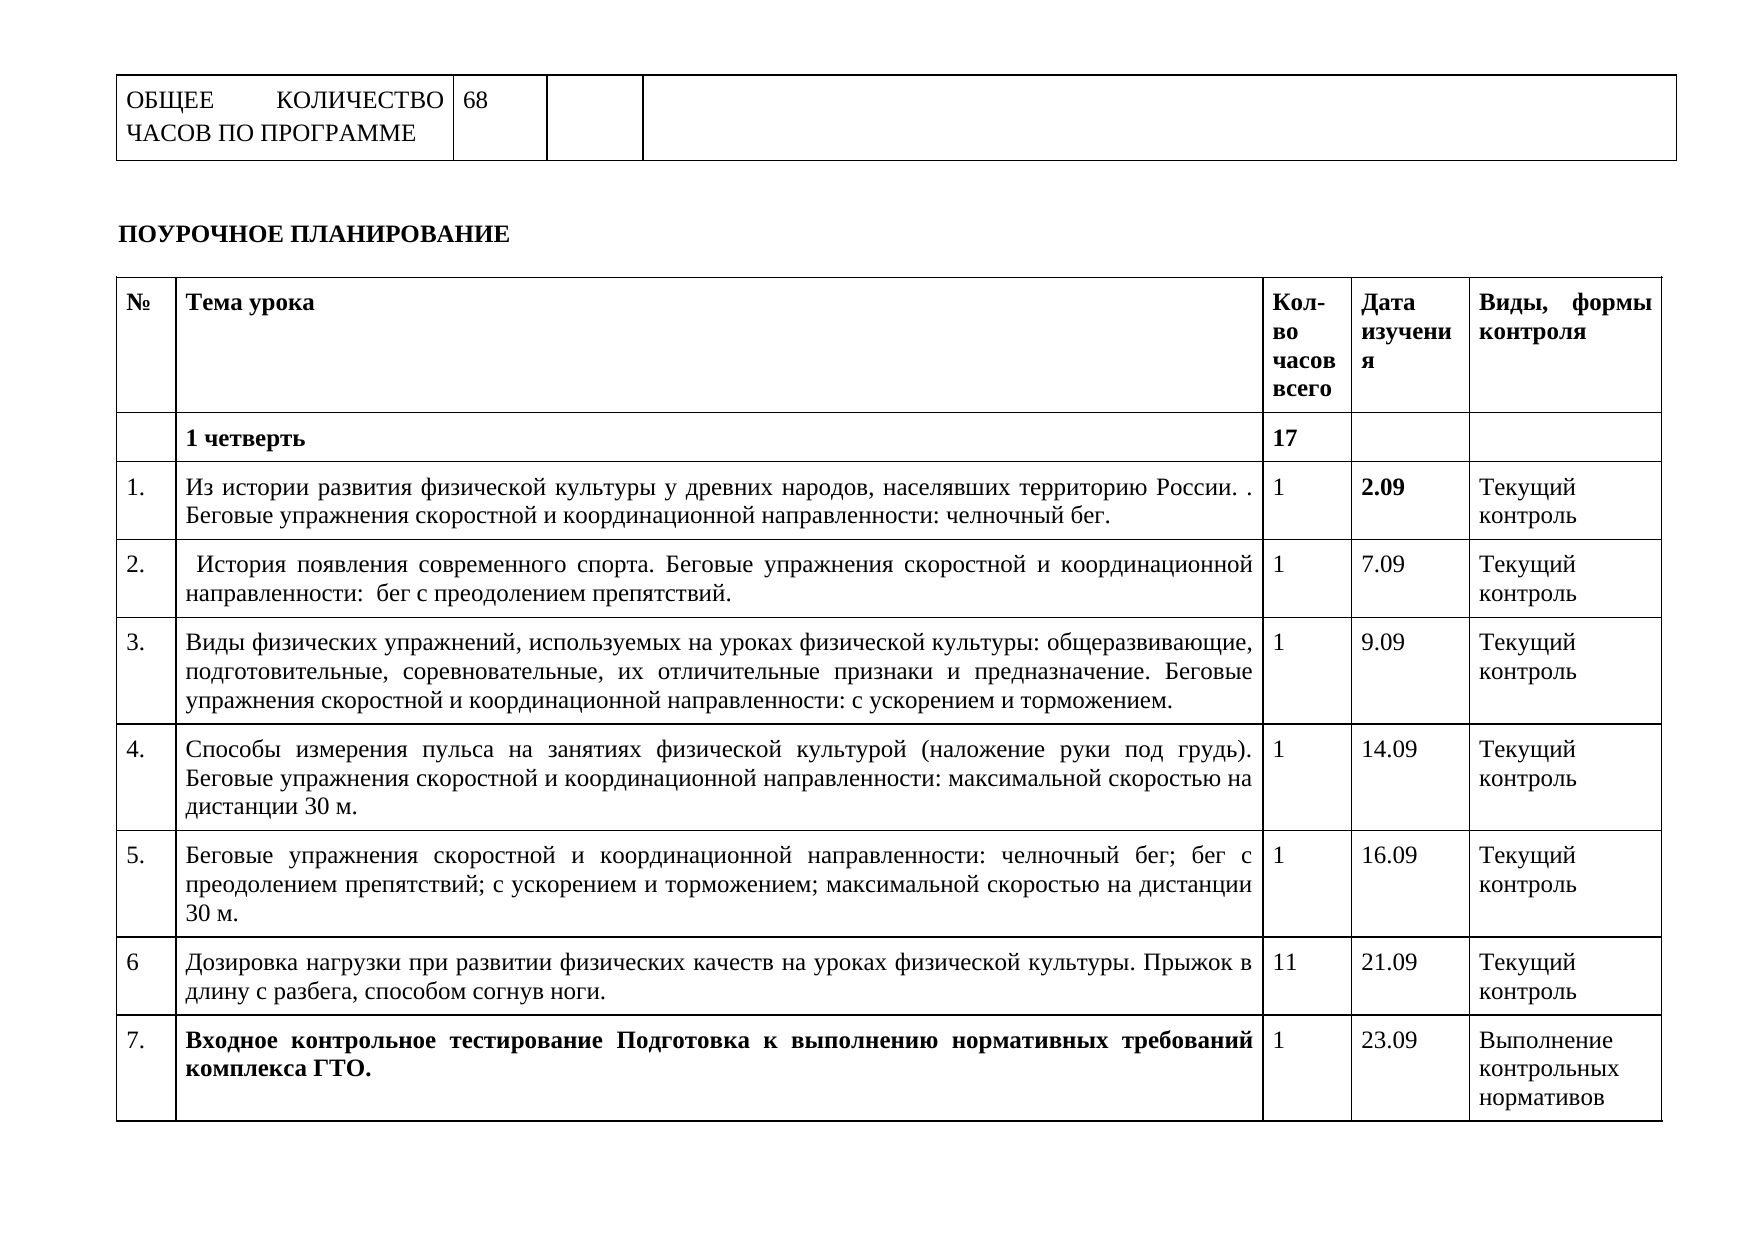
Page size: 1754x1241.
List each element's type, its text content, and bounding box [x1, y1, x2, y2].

table_cell Способы измерения пульса на занятиях физической культурой (наложение руки под грудь). Беговые упражнения скоростной и координационной направленности: максимальной скоростью на дистанции 30 м. [177, 725, 1262, 829]
table_cell 4. [117, 725, 175, 829]
table_cell [117, 413, 175, 461]
table_cell 5. [117, 831, 175, 936]
table_cell Входное контрольное тестирование Подготовка к выполнению нормативных требований комплекса ГТО. [177, 1016, 1262, 1120]
table_cell 1 четверть [177, 413, 1262, 461]
table_cell 23.09 [1352, 1016, 1469, 1120]
table_cell 1 [1264, 462, 1351, 538]
table_cell Текущий контроль [1470, 725, 1661, 829]
table_cell 16.09 [1352, 831, 1469, 936]
table_header Тема урока [177, 278, 1262, 412]
table_header Кол-во часов всего [1264, 278, 1351, 412]
table_cell Выполнение контрольных нормативов [1470, 1016, 1661, 1120]
table_cell 6 [117, 938, 175, 1014]
table_cell Из истории развития физической культуры у древних народов, населявших территорию России. . Беговые упражнения скоростной и координационной направленности: челночный бег. [177, 462, 1262, 538]
table_cell Текущий контроль [1470, 938, 1661, 1014]
table_header Дата изучения [1352, 278, 1469, 412]
table_cell 1 [1264, 725, 1351, 829]
table_cell 1 [1264, 540, 1351, 616]
table_cell [548, 76, 642, 160]
table_cell Беговые упражнения скоростной и координационной направленности: челночный бег; бег с преодолением препятствий; с ускорением и торможением; максимальной скоростью на дистанции 30 м. [177, 831, 1262, 936]
table_cell ОБЩЕЕ КОЛИЧЕСТВО ЧАСОВ ПО ПРОГРАММЕ [117, 76, 453, 160]
table_cell 14.09 [1352, 725, 1469, 829]
table_cell 1. [117, 462, 175, 538]
table_cell Текущий контроль [1470, 618, 1661, 723]
table_cell Дозировка нагрузки при развитии физических качеств на уроках физической культуры. Прыжок в длину с разбега, способом согнув ноги. [177, 938, 1262, 1014]
table_cell 3. [117, 618, 175, 723]
table_cell Виды физических упражнений, используемых на уроках физической культуры: общеразвивающие, подготовительные, соревновательные, их отличительные признаки и предназначение. Беговые упражнения скоростной и координационной направленности: с ускорением и торможением. [177, 618, 1262, 723]
table_cell 7. [117, 1016, 175, 1120]
table_cell 1 [1264, 831, 1351, 936]
table_header № [117, 278, 175, 412]
table_cell 9.09 [1352, 618, 1469, 723]
table_cell 2. [117, 540, 175, 616]
table_cell 17 [1264, 413, 1351, 461]
table_cell [644, 76, 1676, 160]
table_cell Текущий контроль [1470, 540, 1661, 616]
table_cell 2.09 [1352, 462, 1469, 538]
text ПОУРОЧНОЕ ПЛАНИРОВАНИЕ [118, 219, 1636, 248]
table_cell История появления современного спорта. Беговые упражнения скоростной и координационной направленности: бег с преодолением препятствий. [177, 540, 1262, 616]
table_cell 1 [1264, 1016, 1351, 1120]
table_cell [1352, 413, 1469, 461]
table_cell 68 [454, 76, 546, 160]
table_cell Текущий контроль [1470, 831, 1661, 936]
table_cell 1 [1264, 618, 1351, 723]
table_cell [1470, 413, 1661, 461]
table_cell 21.09 [1352, 938, 1469, 1014]
table_cell 7.09 [1352, 540, 1469, 616]
table_cell Текущий контроль [1470, 462, 1661, 538]
table_cell 11 [1264, 938, 1351, 1014]
table_header Виды, формы контроля [1470, 278, 1661, 412]
